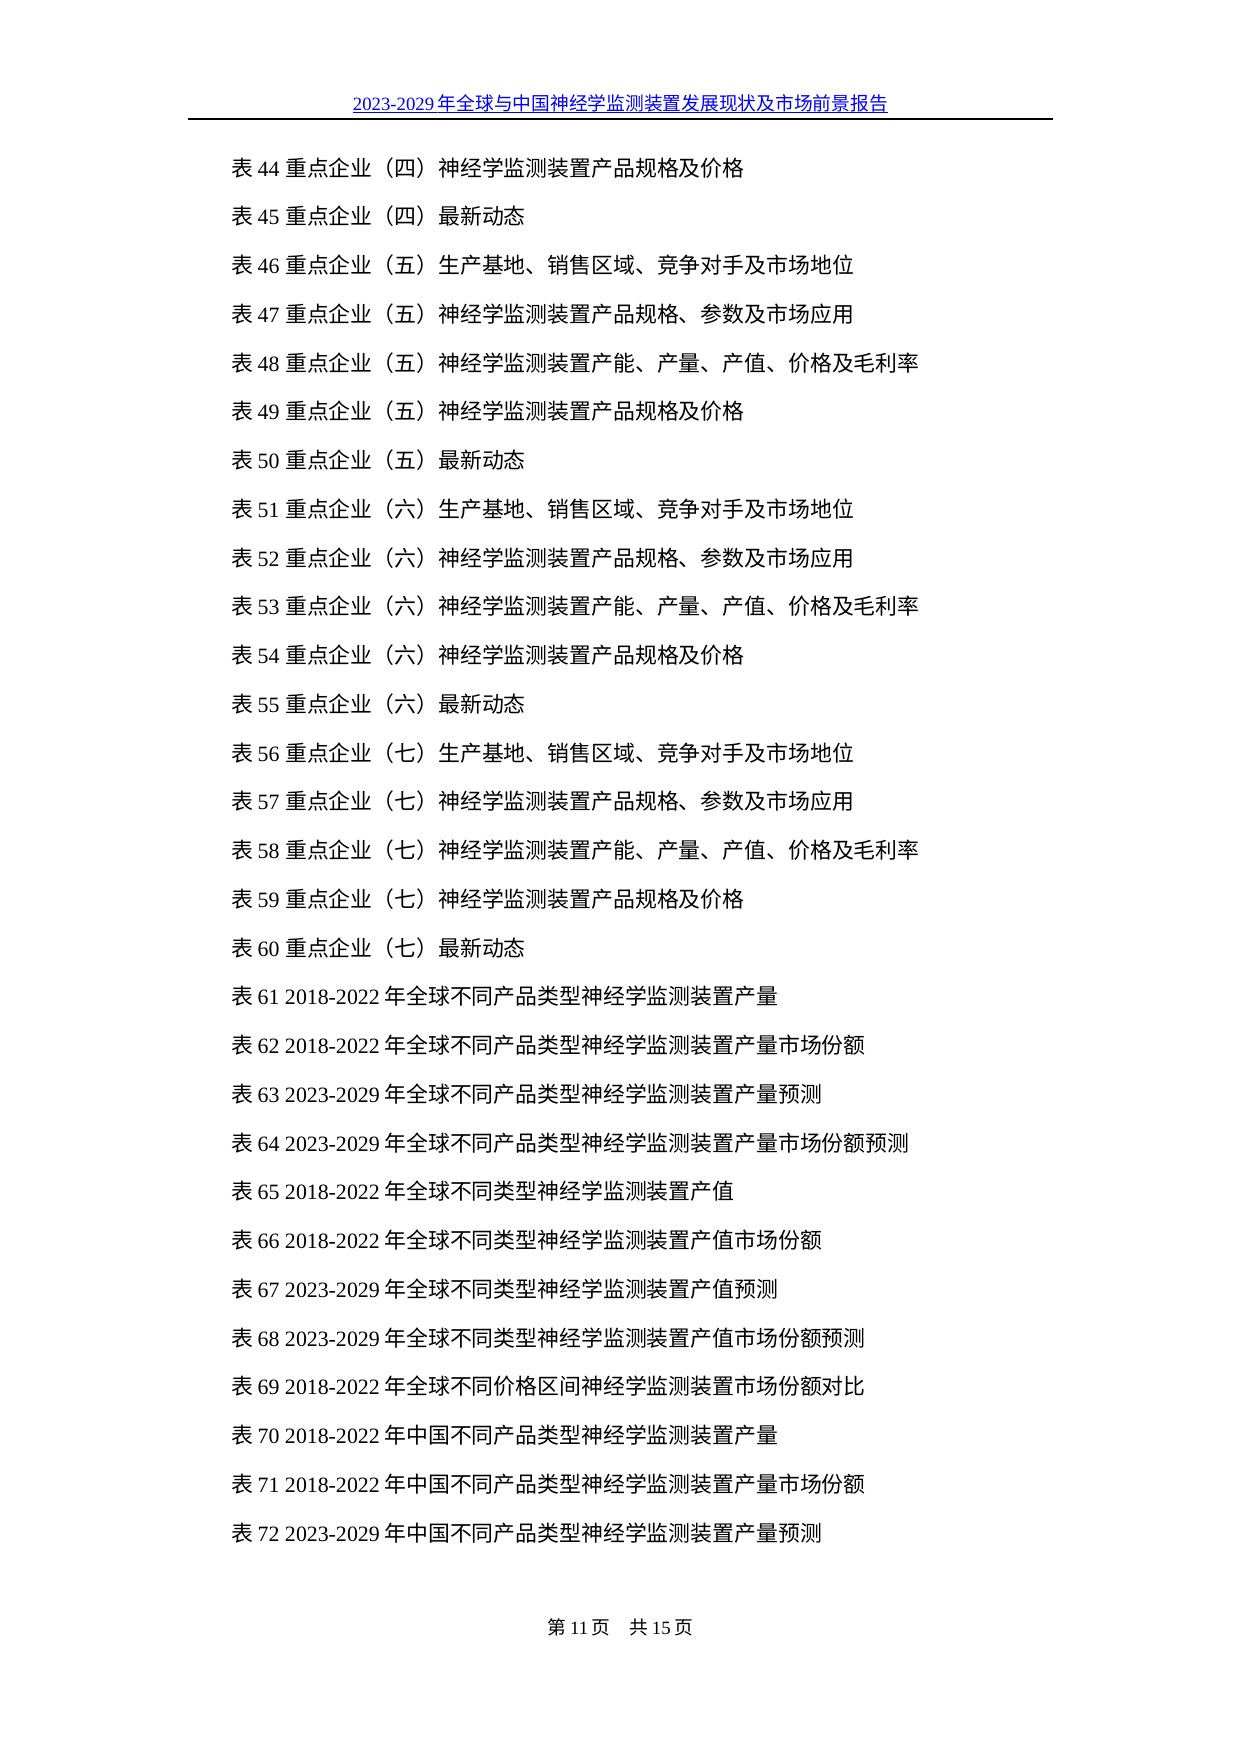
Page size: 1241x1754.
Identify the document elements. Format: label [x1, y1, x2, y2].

text [187, 150, 1053, 1548]
